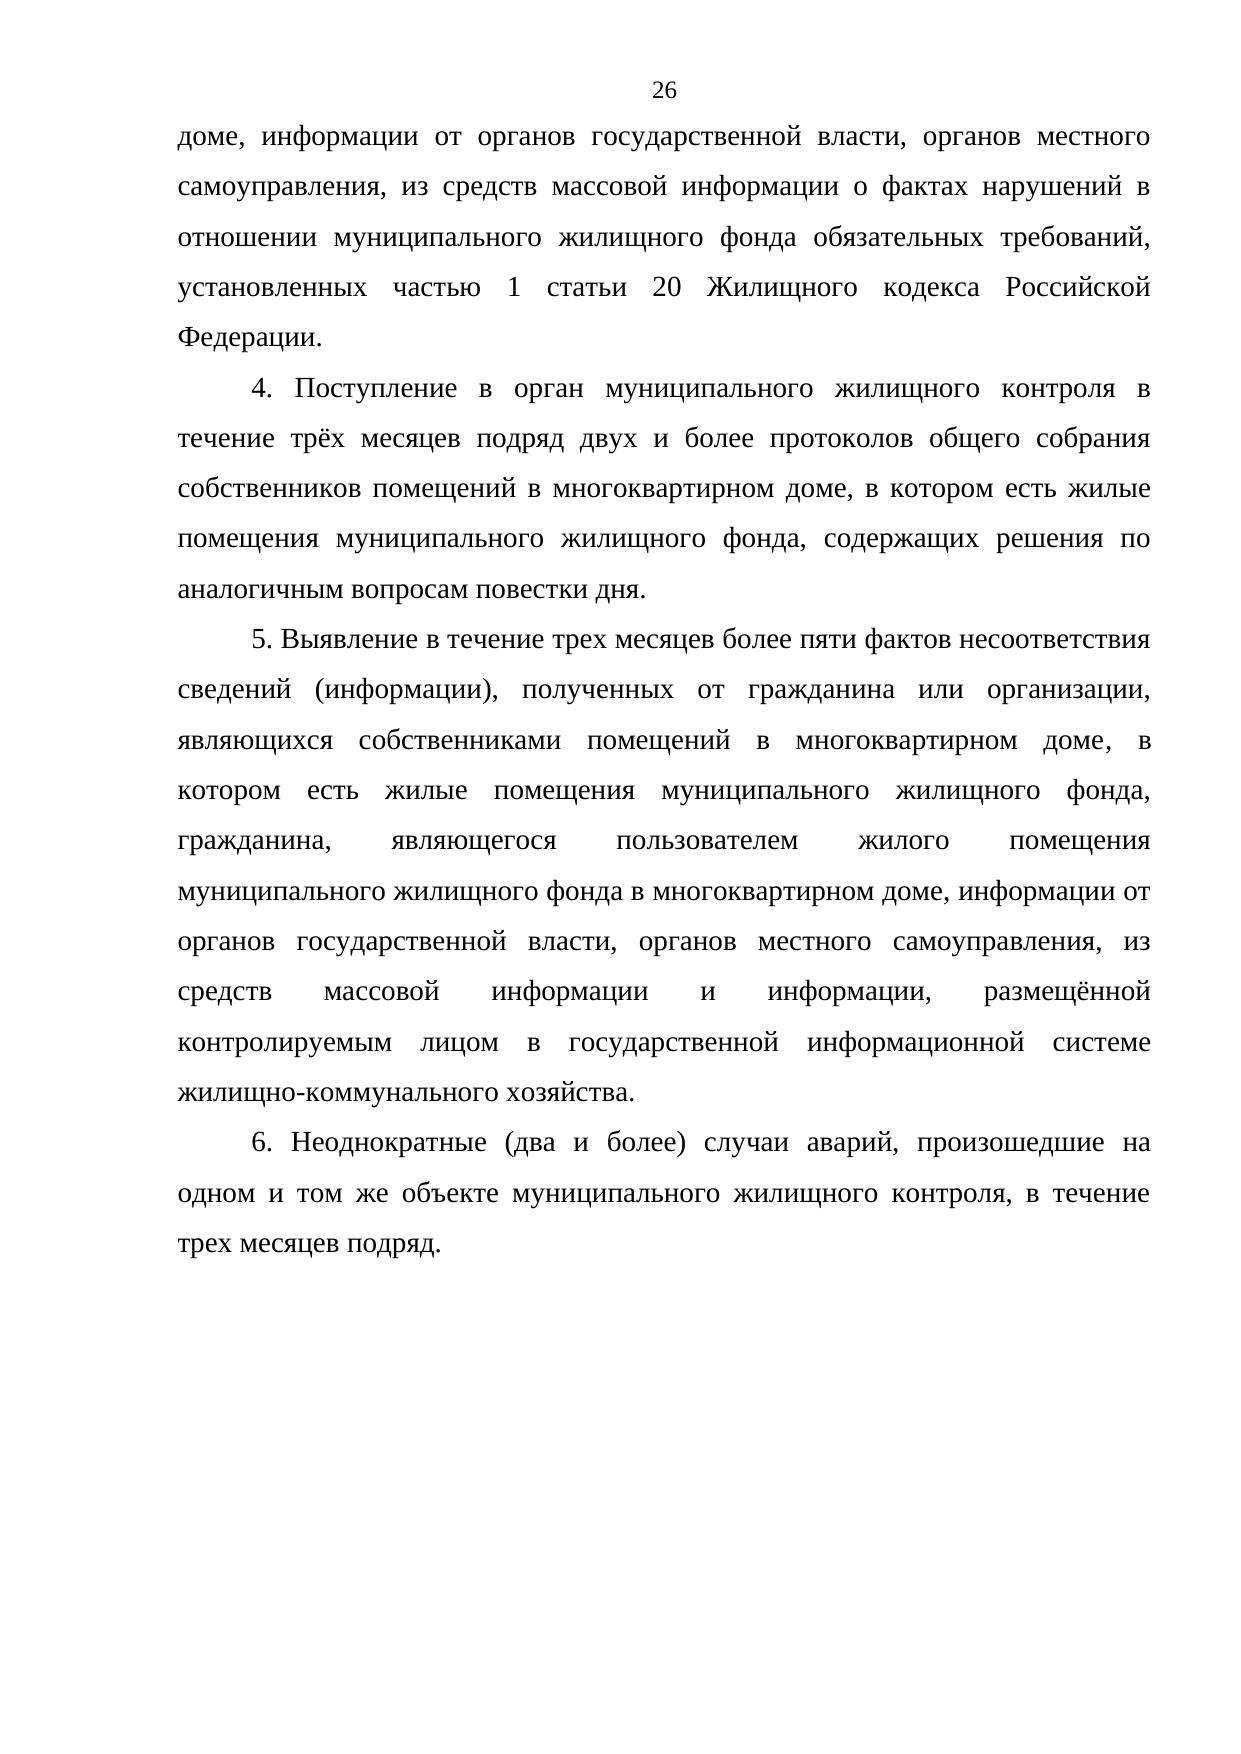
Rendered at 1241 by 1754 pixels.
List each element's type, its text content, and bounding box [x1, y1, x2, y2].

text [177, 118, 1152, 353]
text 5. Выявление в течение трех месяцев более пяти фактов несоответствия сведений (информации), полученных от гражданина или организации, являющихся собственниками помещений в многоквартирном доме, в котором есть жилые помещения муниципального жилищного фонда, гражданина, являющегося пользователем жилого помещения муниципального жилищного фонда в многоквартирном доме, информации от органов государственной власти, органов местного самоуправления, из средств массовой информации и информации, размещённой контролируемым лицом в государственной информационной системе жилищно-коммунального хозяйства. [177, 621, 1152, 1108]
text 4. Поступление в орган муниципального жилищного контроля в течение трёх месяцев подряд двух и более протоколов общего собрания собственников помещений в многоквартирном доме, в котором есть жилые помещения муниципального жилищного фонда, содержащих решения по аналогичным вопросам повестки дня. [177, 370, 1152, 604]
text 6. Неоднократные (два и более) случаи аварий, произошедшие на одном и том же объекте муниципального жилищного контроля, в течение трех месяцев подряд. [177, 1124, 1152, 1258]
